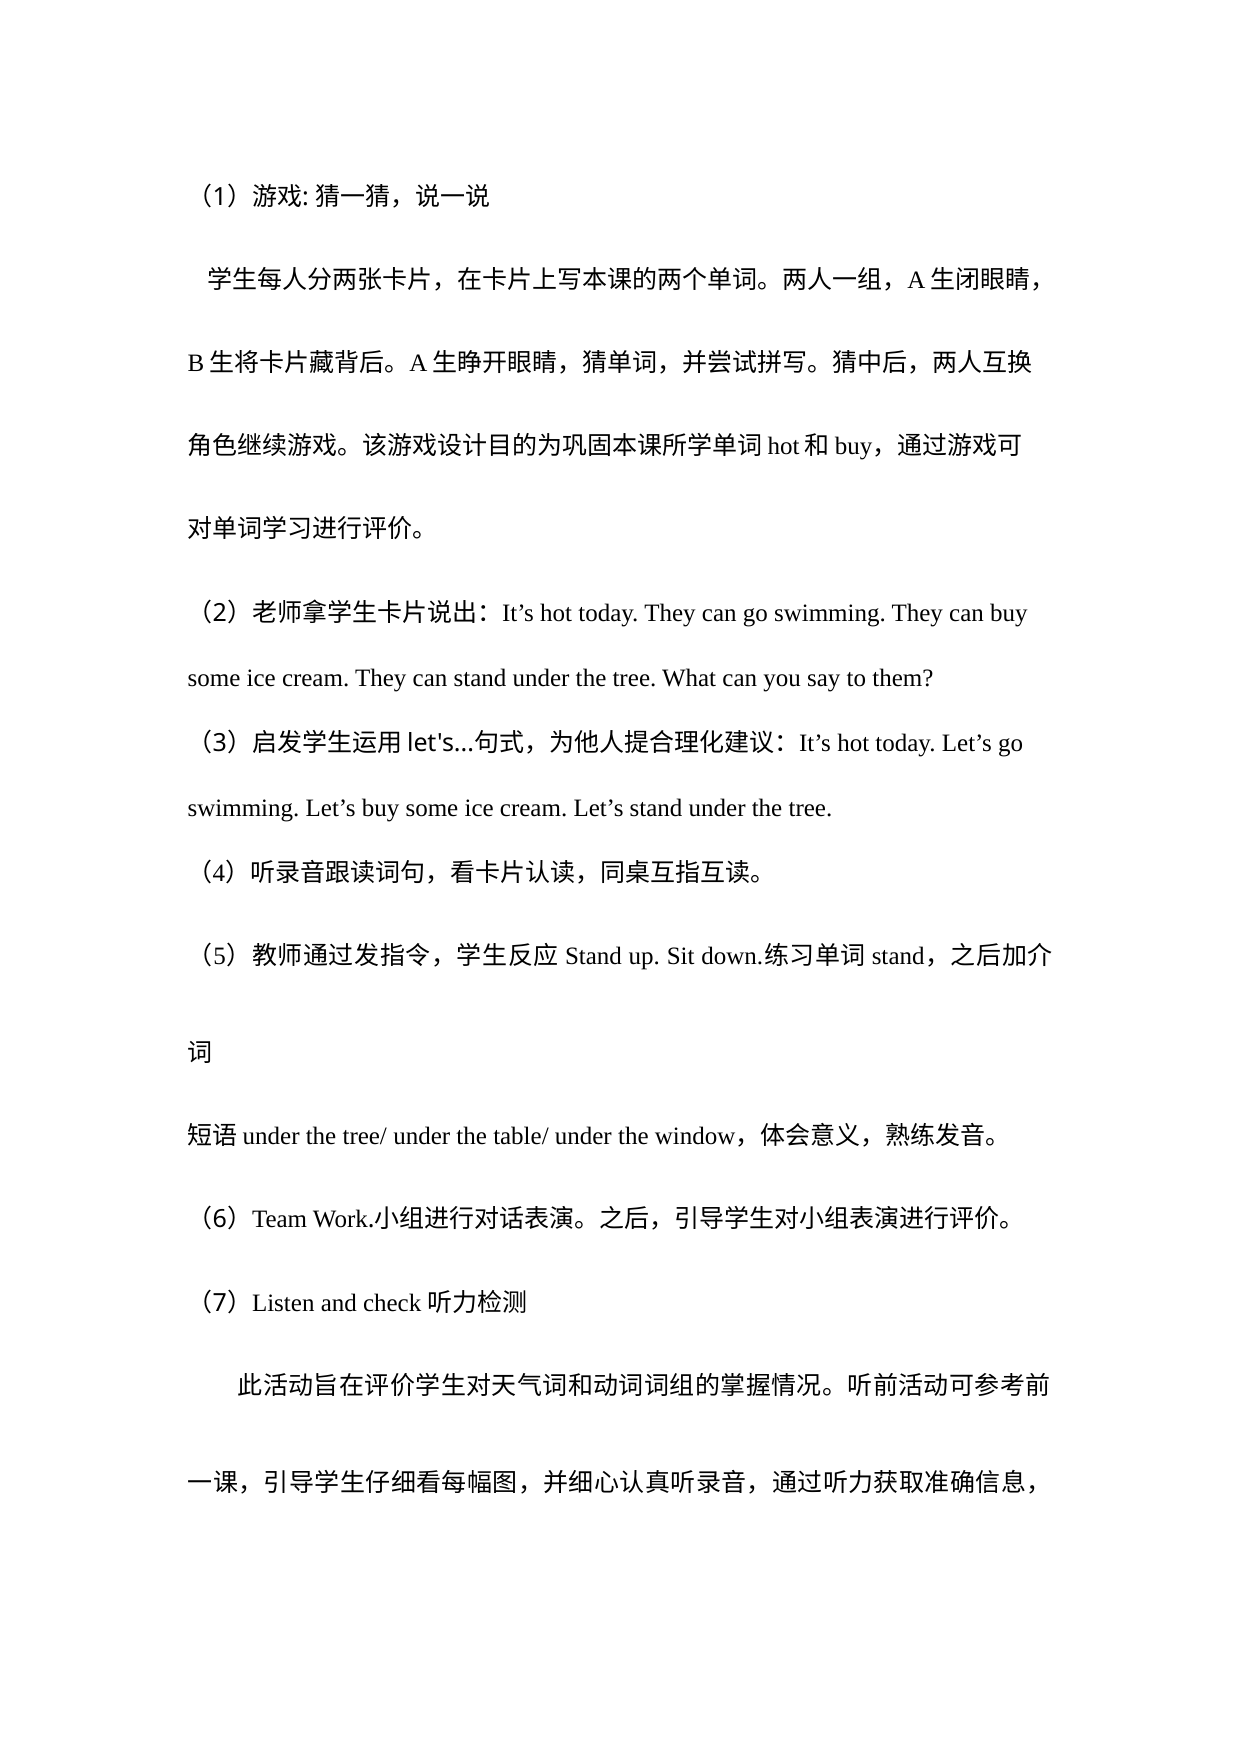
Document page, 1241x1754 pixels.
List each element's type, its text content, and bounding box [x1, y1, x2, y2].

text 学生每人分两张卡片，在卡片上写本课的两个单词。两人一组，A生闭眼睛， [187, 245, 1053, 310]
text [187, 1351, 1053, 1513]
text swimming. Let’s buy some ice cream. Let’s stand under the tree. [187, 791, 1053, 823]
text 短语under the tree/ under the table/ under the window，体会意义，熟练发音。 [187, 1101, 1053, 1166]
text （5）教师通过发指令，学生反应Stand up. Sit down.练习单词stand，之后加介词 [187, 921, 1053, 1083]
text 角色继续游戏。该游戏设计目的为巩固本课所学单词hot和buy，通过游戏可 [187, 411, 1053, 476]
text （3）启发学生运用let's...句式，为他人提合理化建议：It’s hot today. Let’s go [187, 708, 1053, 773]
text （7）Listen and check 听力检测 [187, 1268, 1053, 1333]
text （4）听录音跟读词句，看卡片认读，同桌互指互读。 [187, 838, 1053, 903]
text （1）游戏: 猜一猜，说一说 [187, 162, 1053, 227]
text （2）老师拿学生卡片说出：It’s hot today. They can go swimming. They can buy [187, 578, 1053, 643]
text some ice cream. They can stand under the tree. What can you say to them? [187, 661, 1053, 693]
text （6）Team Work.小组进行对话表演。之后，引导学生对小组表演进行评价。 [187, 1184, 1053, 1249]
text 对单词学习进行评价。 [187, 494, 1053, 559]
text B生将卡片藏背后。A生睁开眼睛，猜单词，并尝试拼写。猜中后，两人互换 [187, 328, 1053, 393]
